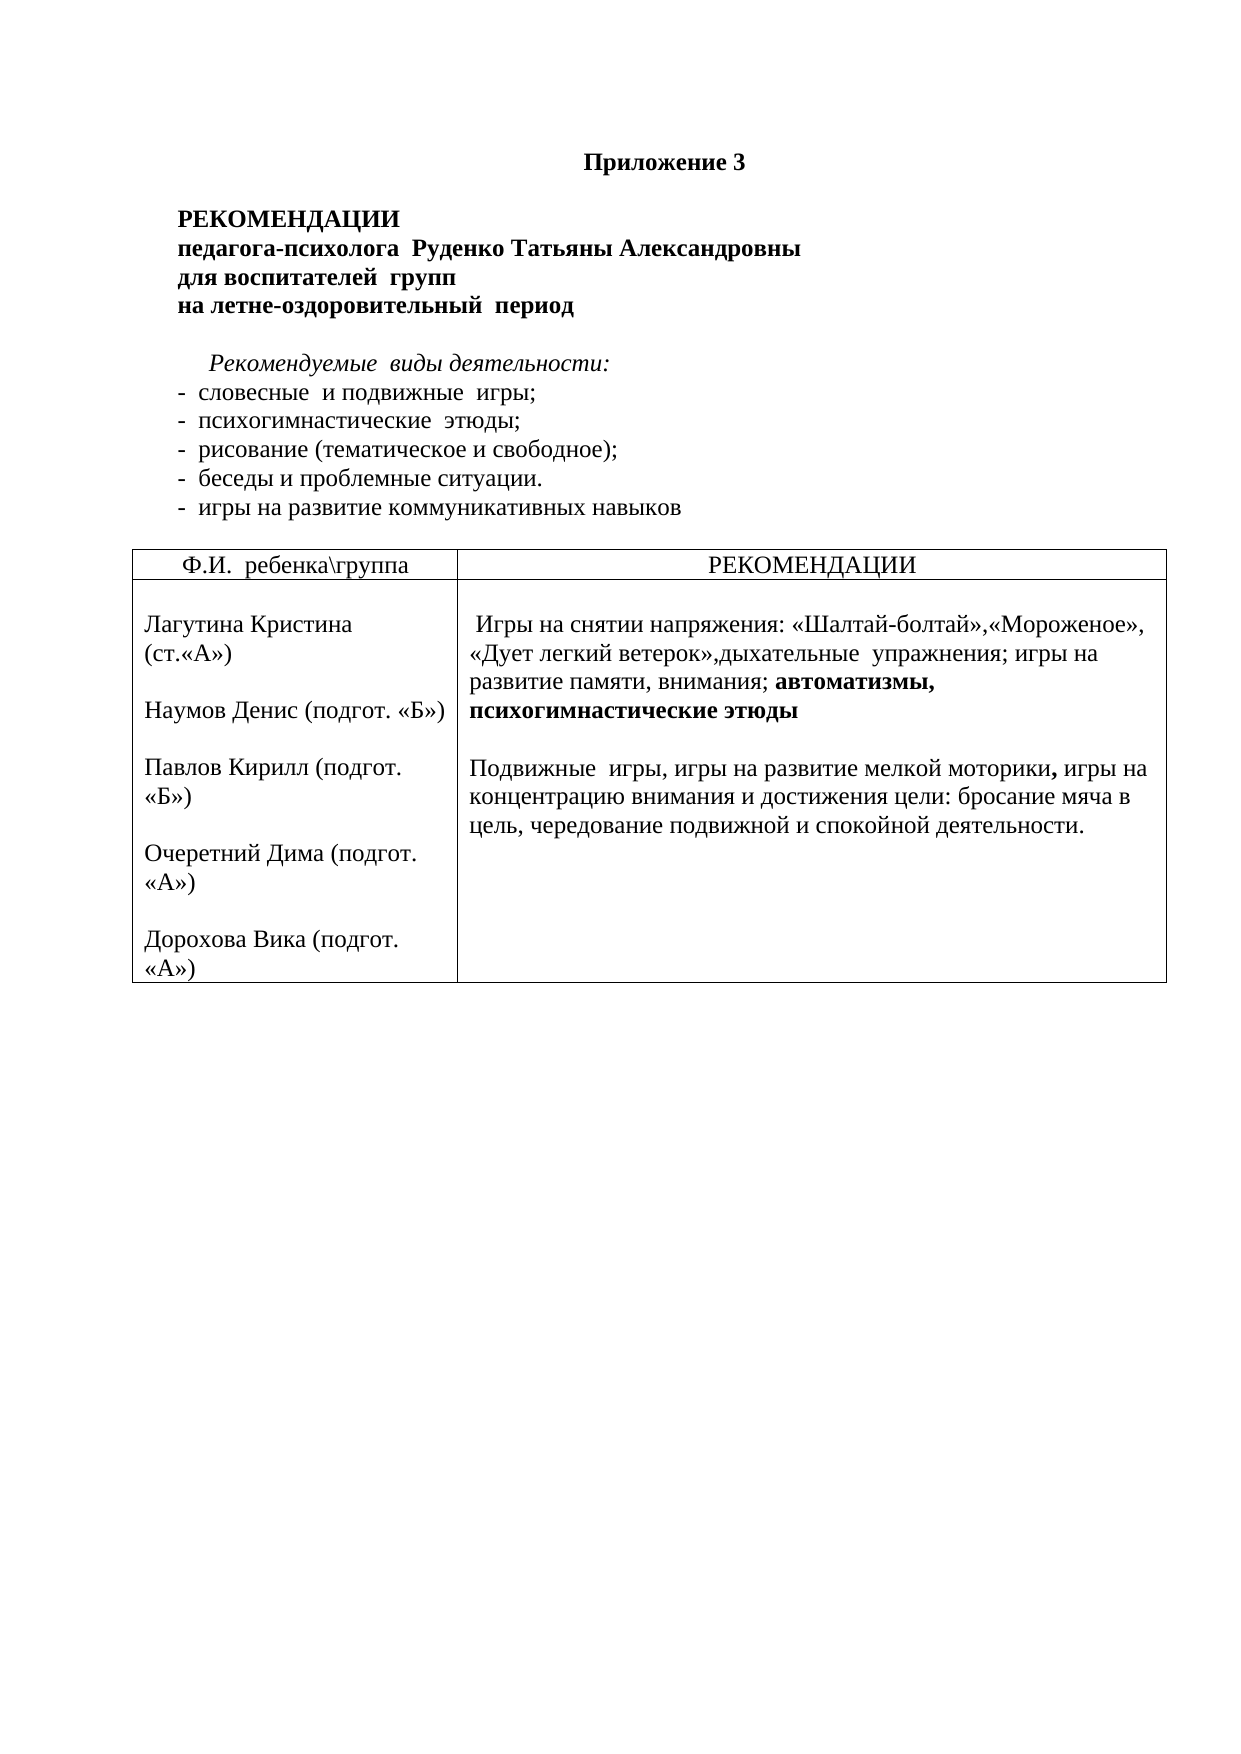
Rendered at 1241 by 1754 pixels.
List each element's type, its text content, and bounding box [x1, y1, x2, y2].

table_cell Лагутина Кристина (ст.«А») Наумов Денис (подгот. «Б») Павлов Кирилл (подгот. «Б») Очеретний Дима (подгот. «А») Дорохова Вика (подгот. «А») [133, 580, 457, 982]
table_header Ф.И. ребенка\группа [133, 550, 457, 579]
table_header РЕКОМЕНДАЦИИ [458, 550, 1166, 579]
text - словесные и подвижные игры; [177, 377, 1152, 406]
text педагога-психолога Руденко Татьяны Александровны [177, 233, 1152, 262]
text на летне-оздоровительный период [177, 291, 1152, 319]
text для воспитателей групп [177, 262, 1152, 291]
table_cell Игры на снятии напряжения: «Шалтай-болтай»,«Мороженое», «Дует легкий ветерок»,дыхательные упражнения; игры на развитие памяти, внимания; автоматизмы, психогимнастические этюды Подвижные игры, игры на развитие мелкой моторики, игры на концентрацию внимания и достижения цели: бросание мяча в цель, чередование подвижной и спокойной деятельности. [458, 580, 1166, 982]
text Рекомендуемые виды деятельности: [177, 348, 1152, 377]
text - игры на развитие коммуникативных навыков [177, 492, 1152, 521]
text - психогимнастические этюды; [177, 406, 1152, 434]
text РЕКОМЕНДАЦИИ [177, 204, 1152, 233]
text - беседы и проблемные ситуации. [177, 463, 1152, 492]
text Приложение 3 [177, 147, 1152, 176]
text - рисование (тематическое и свободное); [177, 434, 1152, 463]
